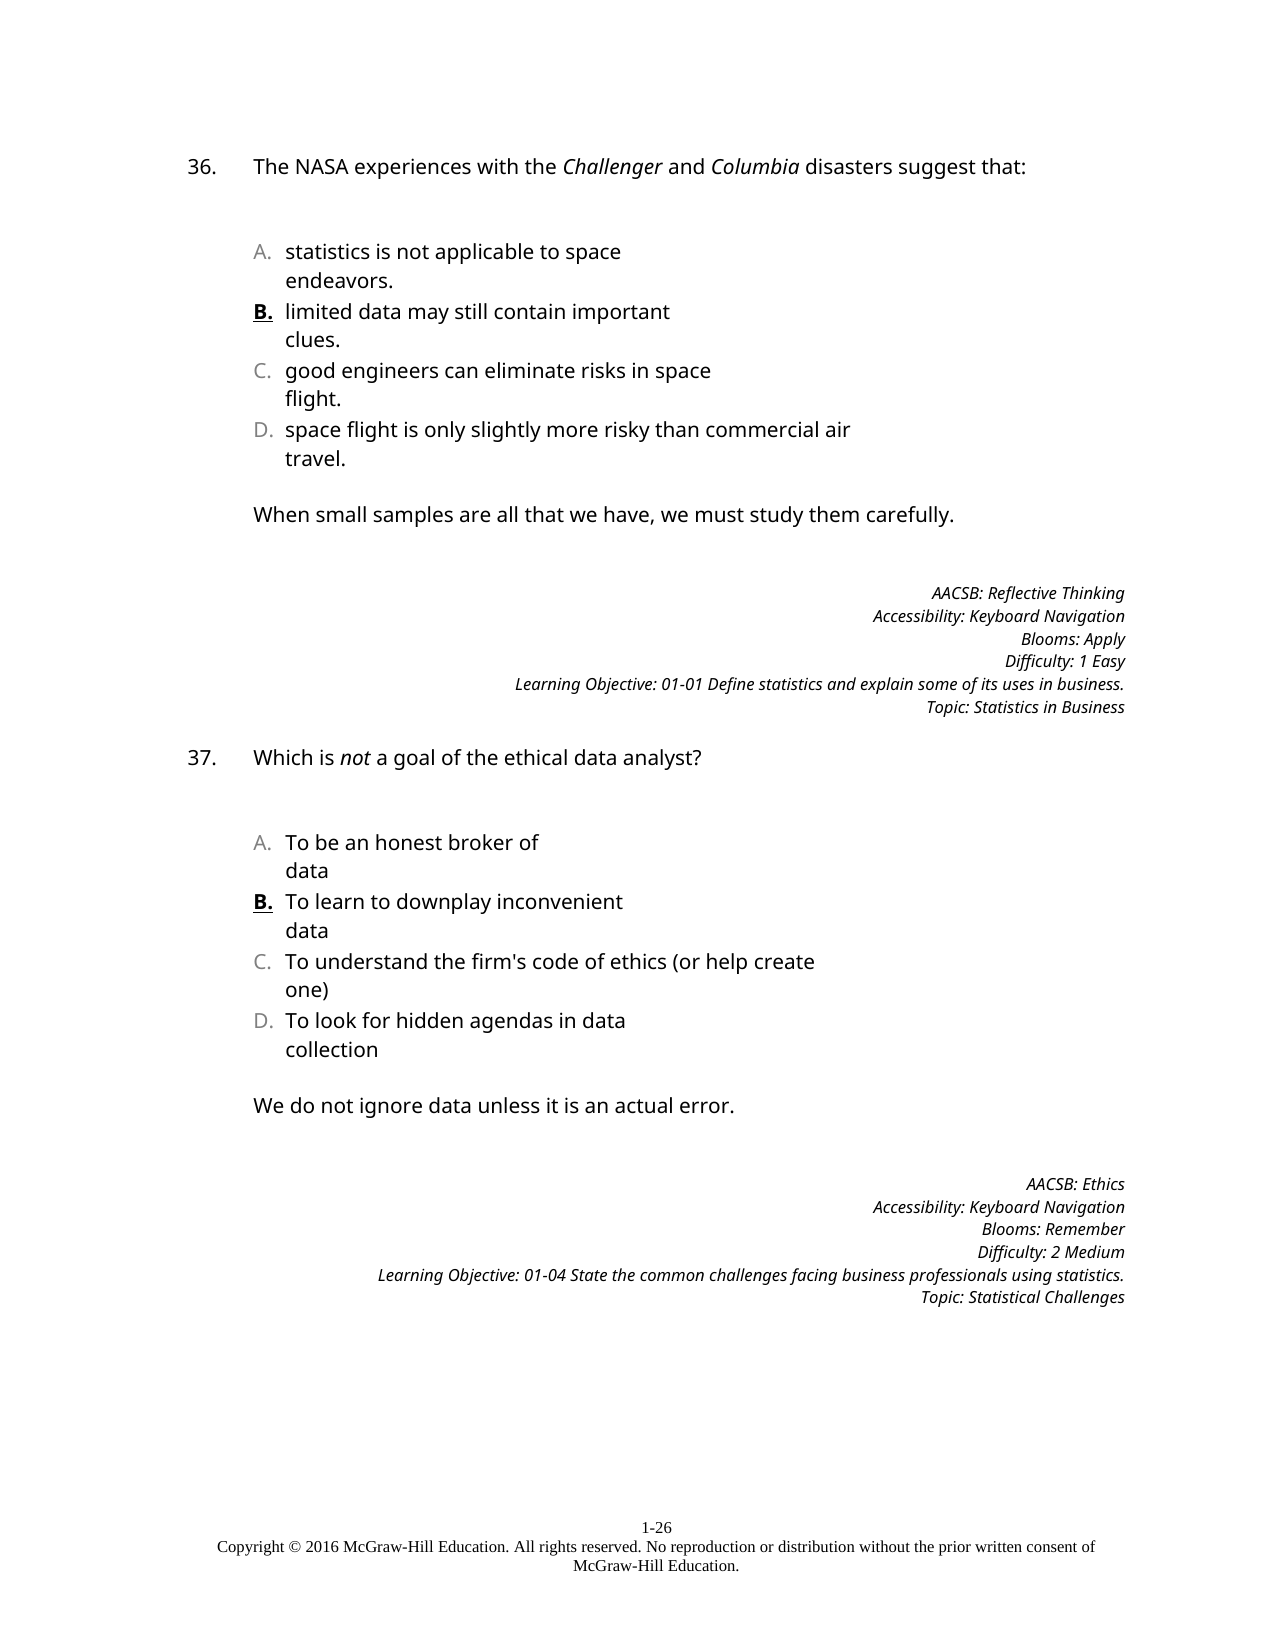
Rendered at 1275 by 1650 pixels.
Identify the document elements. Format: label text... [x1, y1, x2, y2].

table_header 36. [188, 153, 253, 556]
table_header AACSB: Reflective Thinking Accessibility: Keyboard Navigation Blooms: Apply Difficulty: 1 Easy Learning Objective: 01-01 Define statistics and explain some of its uses in business. Topic: Statistics in Business [188, 582, 1125, 741]
table_header The NASA experiences with the Challenger and Columbia disasters suggest that: When small samples are all that we have, we must study them carefully. [253, 153, 1125, 556]
table_header 37. [188, 743, 253, 1147]
table_header AACSB: Ethics Accessibility: Keyboard Navigation Blooms: Remember Difficulty: 2 Medium Learning Objective: 01-04 State the common challenges facing business professionals using statistics. Topic: Statistical Challenges [188, 1173, 1125, 1331]
table_header Which is not a goal of the ethical data analyst? We do not ignore data unless it is an actual error. [253, 743, 1125, 1147]
